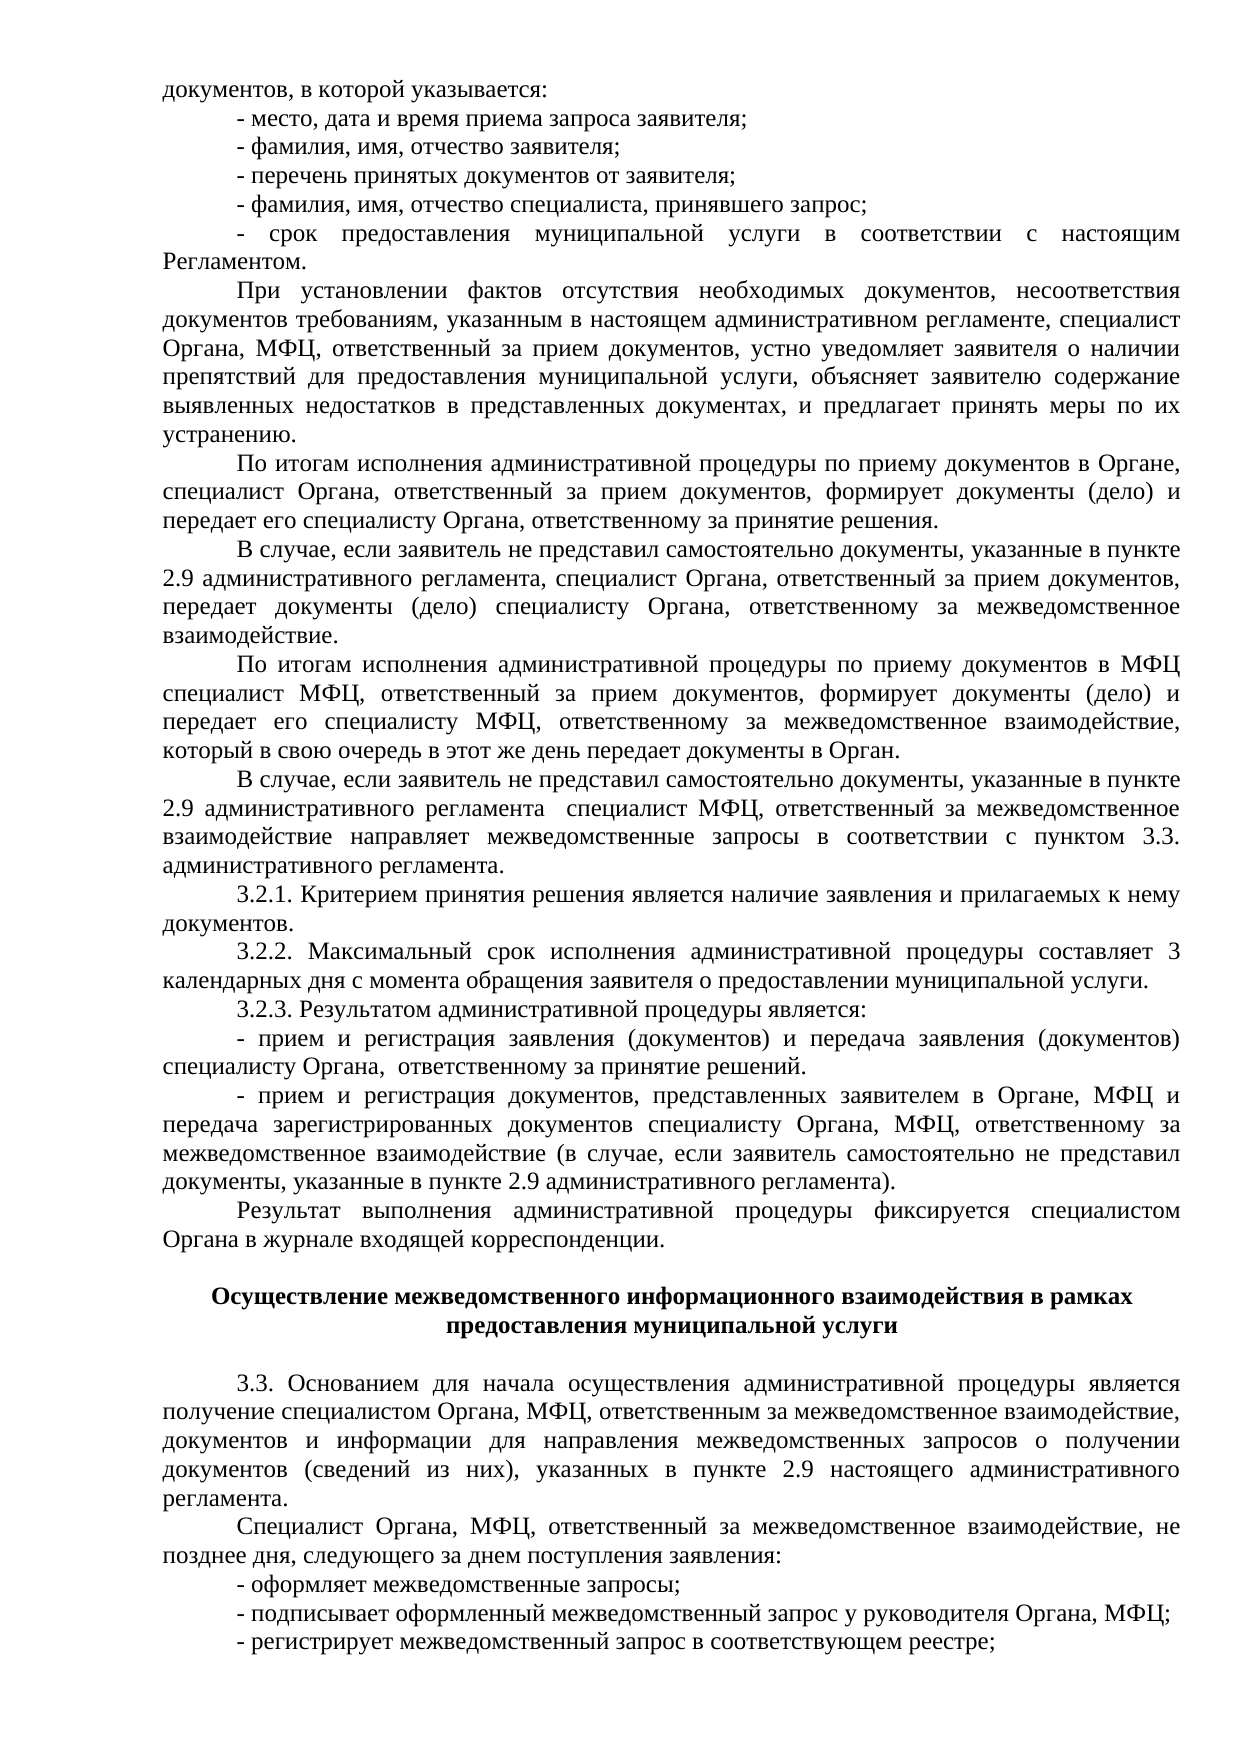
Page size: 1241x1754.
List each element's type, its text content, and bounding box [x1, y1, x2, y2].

text - регистрирует межведомственный запрос в соответствующем реестре; [162, 1626, 1181, 1655]
text - прием и регистрация документов, представленных заявителем в Органе, МФЦ и передача зарегистрированных документов специалисту Органа, МФЦ, ответственному за межведомственное взаимодействие (в случае, если заявитель самостоятельно не представил документы, указанные в пункте 2.9 административного регламента). [162, 1080, 1181, 1195]
text - фамилия, имя, отчество заявителя; [162, 131, 1181, 160]
text Результат выполнения административной процедуры фиксируется специалистом Органа в журнале входящей корреспонденции. [162, 1195, 1181, 1253]
text Осуществление межведомственного информационного взаимодействия в рамках предоставления муниципальной услуги [162, 1281, 1181, 1339]
text - срок предоставления муниципальной услуги в соответствии с настоящим Регламентом. [162, 218, 1181, 275]
text - перечень принятых документов от заявителя; [162, 160, 1181, 189]
text - место, дата и время приема запроса заявителя; [162, 103, 1181, 131]
text Специалист Органа, МФЦ, ответственный за межведомственное взаимодействие, не позднее дня, следующего за днем поступления заявления: [162, 1511, 1181, 1569]
text При установлении фактов отсутствия необходимых документов, несоответствия документов требованиям, указанным в настоящем административном регламенте, специалист Органа, МФЦ, ответственный за прием документов, устно уведомляет заявителя о наличии препятствий для предоставления муниципальной услуги, объясняет заявителю содержание выявленных недостатков в представленных документах, и предлагает принять меры по их устранению. [162, 275, 1181, 448]
text - фамилия, имя, отчество специалиста, принявшего запрос; [162, 189, 1181, 218]
text - прием и регистрация заявления (документов) и передача заявления (документов) специалисту Органа, ответственному за принятие решений. [162, 1023, 1181, 1080]
text - оформляет межведомственные запросы; [162, 1569, 1181, 1598]
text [162, 74, 1181, 103]
text - подписывает оформленный межведомственный запрос у руководителя Органа, МФЦ; [162, 1598, 1181, 1626]
text По итогам исполнения административной процедуры по приему документов в Органе, специалист Органа, ответственный за прием документов, формирует документы (дело) и передает его специалисту Органа, ответственному за принятие решения. [162, 448, 1181, 534]
text 3.3. Основанием для начала осуществления административной процедуры является получение специалистом Органа, МФЦ, ответственным за межведомственное взаимодействие, документов и информации для направления межведомственных запросов о получении документов (сведений из них), указанных в пункте 2.9 настоящего административного регламента. [162, 1368, 1181, 1511]
text 3.2.2. Максимальный срок исполнения административной процедуры составляет 3 календарных дня с момента обращения заявителя о предоставлении муниципальной услуги. [162, 936, 1181, 994]
text По итогам исполнения административной процедуры по приему документов в МФЦ специалист МФЦ, ответственный за прием документов, формирует документы (дело) и передает его специалисту МФЦ, ответственному за межведомственное взаимодействие, который в свою очередь в этот же день передает документы в Орган. [162, 649, 1181, 764]
text 3.2.3. Результатом административной процедуры является: [162, 994, 1181, 1023]
text 3.2.1. Критерием принятия решения является наличие заявления и прилагаемых к нему документов. [162, 879, 1181, 936]
text В случае, если заявитель не представил самостоятельно документы, указанные в пункте 2.9 административного регламента специалист МФЦ, ответственный за межведомственное взаимодействие направляет межведомственные запросы в соответствии с пунктом 3.3. административного регламента. [162, 764, 1181, 879]
text В случае, если заявитель не представил самостоятельно документы, указанные в пункте 2.9 административного регламента, специалист Органа, ответственный за прием документов, передает документы (дело) специалисту Органа, ответственному за межведомственное взаимодействие. [162, 534, 1181, 649]
